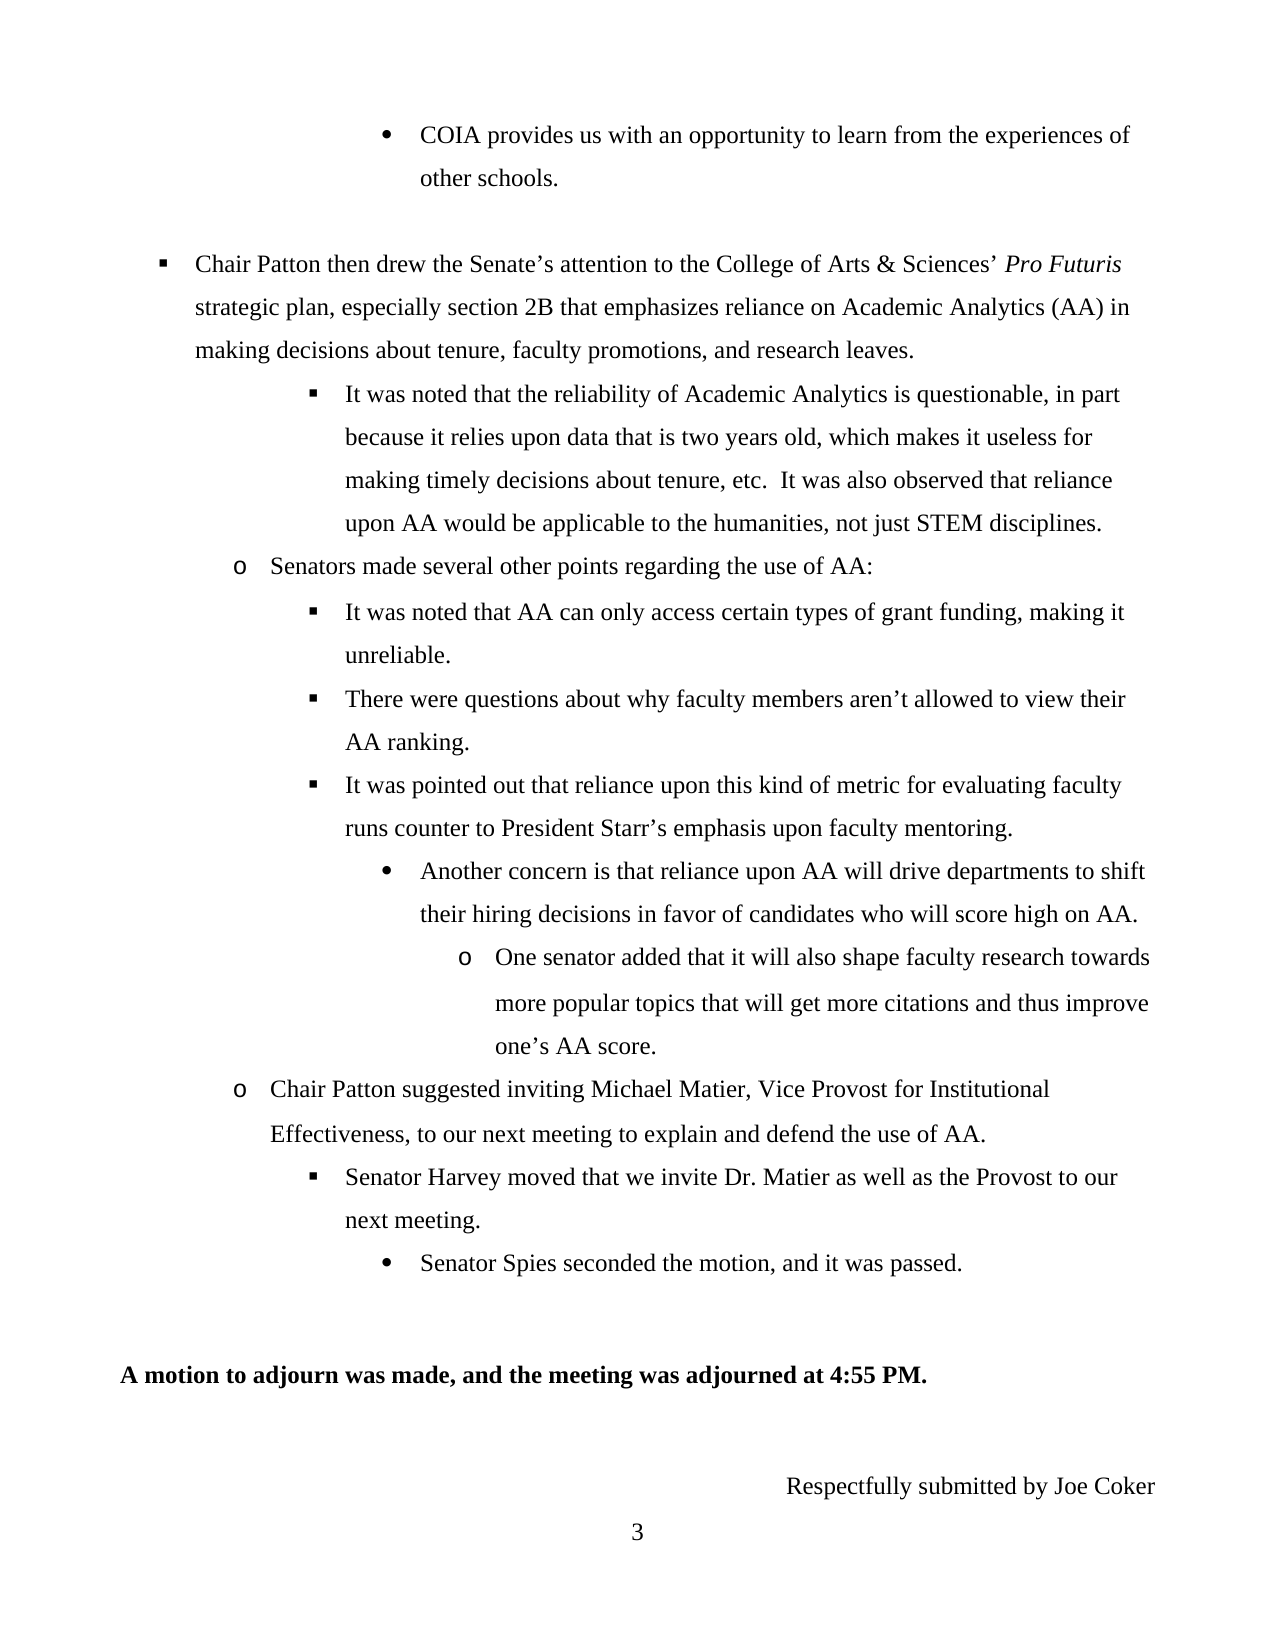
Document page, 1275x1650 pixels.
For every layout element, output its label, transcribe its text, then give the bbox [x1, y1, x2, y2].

list Senators made several other points regarding the use of AA: [232, 551, 1155, 582]
list Respectfully submitted by Joe Coker [120, 1471, 1155, 1500]
list Another concern is that reliance upon AA will drive departments to shift their hiring decisions in favor of candidates who will score high on AA. [382, 856, 1155, 928]
list It was noted that the reliability of Academic Analytics is questionable, in part because it relies upon data that is two years old, which makes it useless for making timely decisions about tenure, etc. It was also observed that reliance upon AA would be applicable to the humanities, not just STEM disciplines. [307, 379, 1155, 537]
list Senator Harvey moved that we invite Dr. Matier as well as the Provost to our next meeting. [307, 1162, 1155, 1234]
text A motion to adjourn was made, and the meeting was adjourned at 4:55 PM. [120, 1360, 1155, 1388]
list Senator Spies seconded the motion, and it was passed. [382, 1248, 1155, 1277]
list Chair Patton suggested inviting Michael Matier, Vice Provost for Institutional Effectiveness, to our next meeting to explain and defend the use of AA. [232, 1074, 1155, 1148]
list One senator added that it will also shape faculty research towards more popular topics that will get more citations and thus improve one’s AA score. [457, 942, 1155, 1059]
list It was pointed out that reliance upon this kind of metric for evaluating faculty runs counter to President Starr’s emphasis upon faculty mentoring. [307, 770, 1155, 842]
list Chair Patton then drew the Senate’s attention to the College of Arts & Sciences’ Pro Futuris strategic plan, especially section 2B that emphasizes reliance on Academic Analytics (AA) in making decisions about tenure, faculty promotions, and research leaves. [157, 249, 1155, 364]
list There were questions about why faculty members aren’t allowed to view their AA ranking. [307, 684, 1155, 756]
list COIA provides us with an opportunity to learn from the experiences of other schools. [382, 120, 1155, 192]
list It was noted that AA can only access certain types of grant funding, making it unreliable. [307, 597, 1155, 669]
